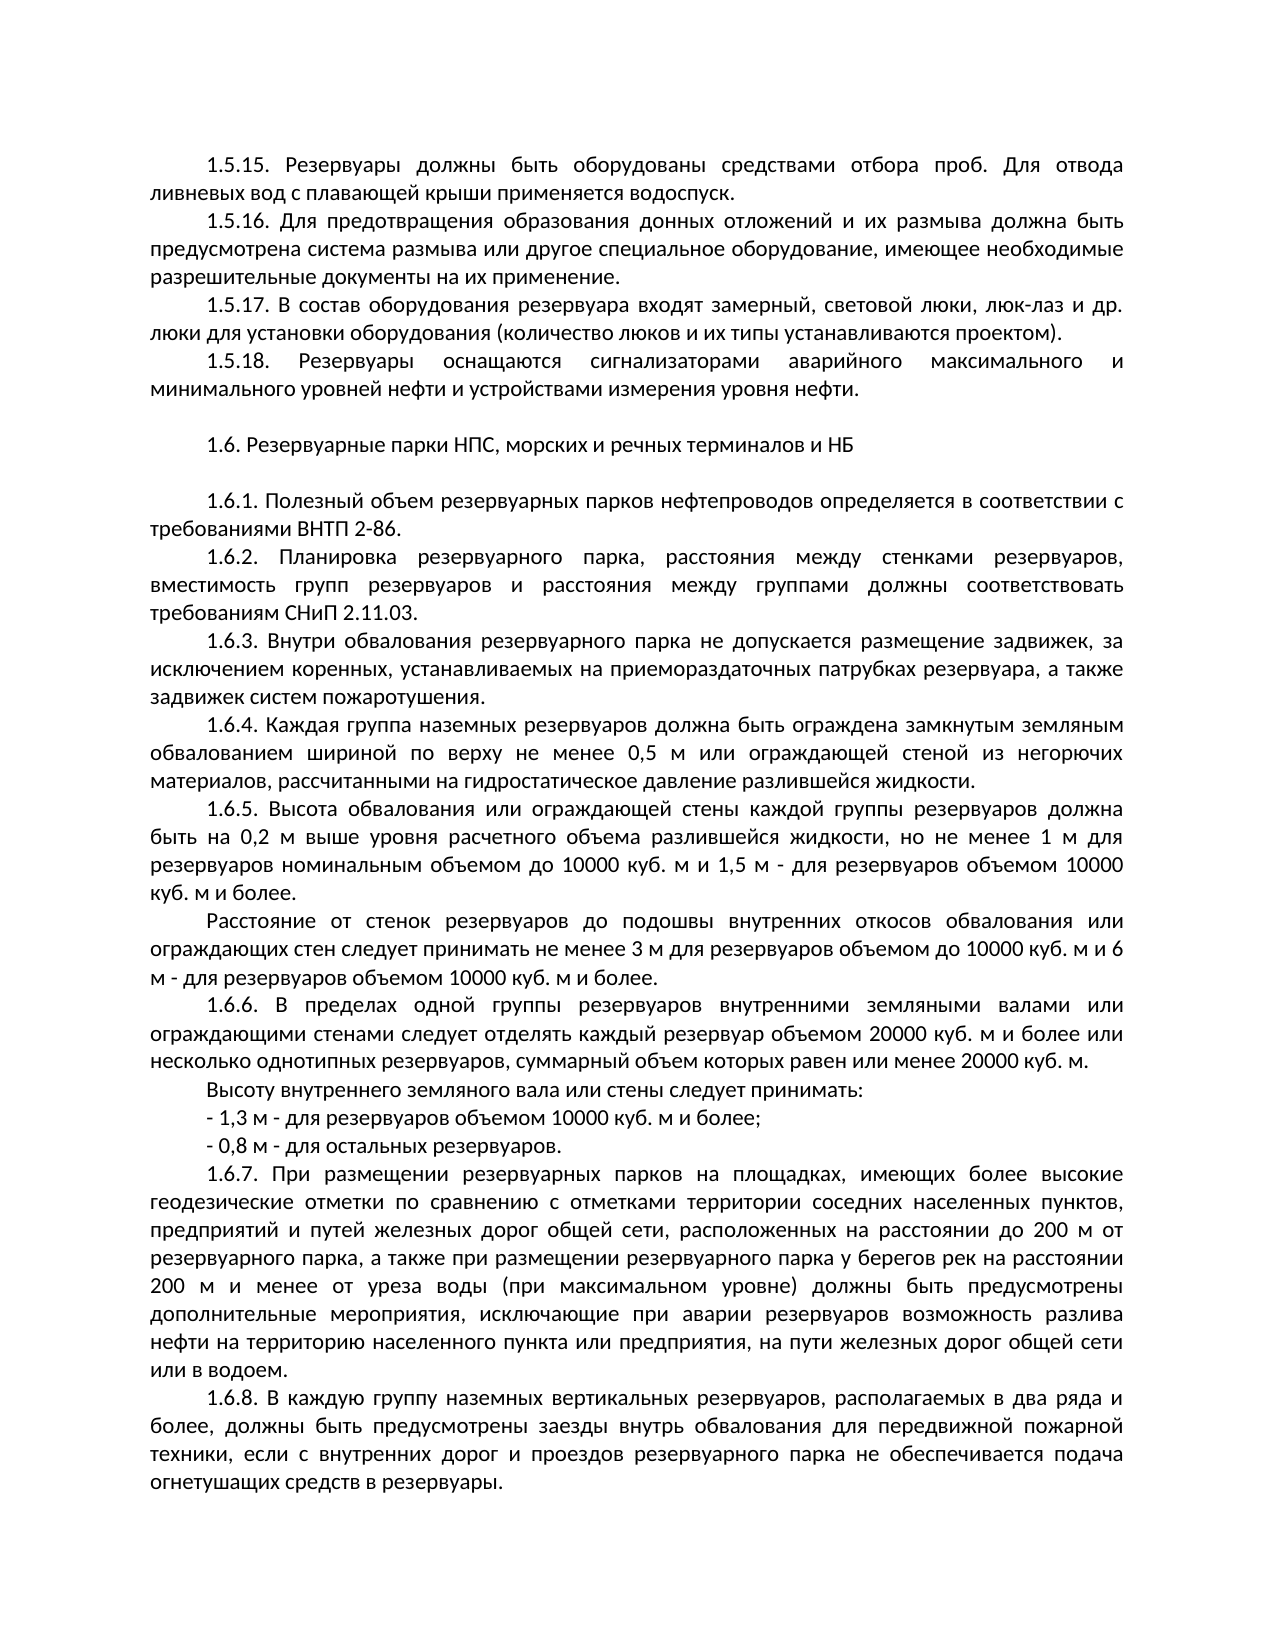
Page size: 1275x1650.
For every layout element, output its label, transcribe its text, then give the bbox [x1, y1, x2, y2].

text 1.6.2. Планировка резервуарного парка, расстояния между стенками резервуаров, вместимость групп резервуаров и расстояния между группами должны соответствовать требованиям СНиП 2.11.03. [150, 542, 1125, 626]
text - 1,3 м - для резервуаров объемом 10000 куб. м и более; [150, 1103, 1125, 1131]
text Высоту внутреннего земляного вала или стены следует принимать: [150, 1075, 1125, 1103]
text 1.5.16. Для предотвращения образования донных отложений и их размыва должна быть предусмотрена система размыва или другое специальное оборудование, имеющее необходимые разрешительные документы на их применение. [150, 206, 1125, 290]
text 1.6.4. Каждая группа наземных резервуаров должна быть ограждена замкнутым земляным обвалованием шириной по верху не менее 0,5 м или ограждающей стеной из негорючих материалов, рассчитанными на гидростатическое давление разлившейся жидкости. [150, 710, 1125, 794]
text 1.6.5. Высота обвалования или ограждающей стены каждой группы резервуаров должна быть на 0,2 м выше уровня расчетного объема разлившейся жидкости, но не менее 1 м для резервуаров номинальным объемом до 10000 куб. м и 1,5 м - для резервуаров объемом 10000 куб. м и более. [150, 794, 1125, 907]
text 1.6.6. В пределах одной группы резервуаров внутренними земляными валами или ограждающими стенами следует отделять каждый резервуар объемом 20000 куб. м и более или несколько однотипных резервуаров, суммарный объем которых равен или менее 20000 куб. м. [150, 991, 1125, 1075]
text 1.6.3. Внутри обвалования резервуарного парка не допускается размещение задвижек, за исключением коренных, устанавливаемых на приемораздаточных патрубках резервуара, а также задвижек систем пожаротушения. [150, 626, 1125, 710]
text Расстояние от стенок резервуаров до подошвы внутренних откосов обвалования или ограждающих стен следует принимать не менее 3 м для резервуаров объемом до 10000 куб. м и 6 м - для резервуаров объемом 10000 куб. м и более. [150, 907, 1125, 991]
text 1.6.7. При размещении резервуарных парков на площадках, имеющих более высокие геодезические отметки по сравнению с отметками территории соседних населенных пунктов, предприятий и путей железных дорог общей сети, расположенных на расстоянии до 200 м от резервуарного парка, а также при размещении резервуарного парка у берегов рек на расстоянии 200 м и менее от уреза воды (при максимальном уровне) должны быть предусмотрены дополнительные мероприятия, исключающие при аварии резервуаров возможность разлива нефти на территорию населенного пункта или предприятия, на пути железных дорог общей сети или в водоем. [150, 1159, 1125, 1383]
text - 0,8 м - для остальных резервуаров. [150, 1131, 1125, 1159]
text 1.6.1. Полезный объем резервуарных парков нефтепроводов определяется в соответствии с требованиями ВНТП 2-86. [150, 486, 1125, 542]
text 1.5.17. В состав оборудования резервуара входят замерный, световой люки, люк-лаз и др. люки для установки оборудования (количество люков и их типы устанавливаются проектом). [150, 290, 1125, 346]
text 1.5.18. Резервуары оснащаются сигнализаторами аварийного максимального и минимального уровней нефти и устройствами измерения уровня нефти. [150, 346, 1125, 402]
text 1.5.15. Резервуары должны быть оборудованы средствами отбора проб. Для отвода ливневых вод с плавающей крыши применяется водоспуск. [150, 150, 1125, 206]
text 1.6. Резервуарные парки НПС, морских и речных терминалов и НБ [150, 430, 1125, 458]
text 1.6.8. В каждую группу наземных вертикальных резервуаров, располагаемых в два ряда и более, должны быть предусмотрены заезды внутрь обвалования для передвижной пожарной техники, если с внутренних дорог и проездов резервуарного парка не обеспечивается подача огнетушащих средств в резервуары. [150, 1383, 1125, 1495]
